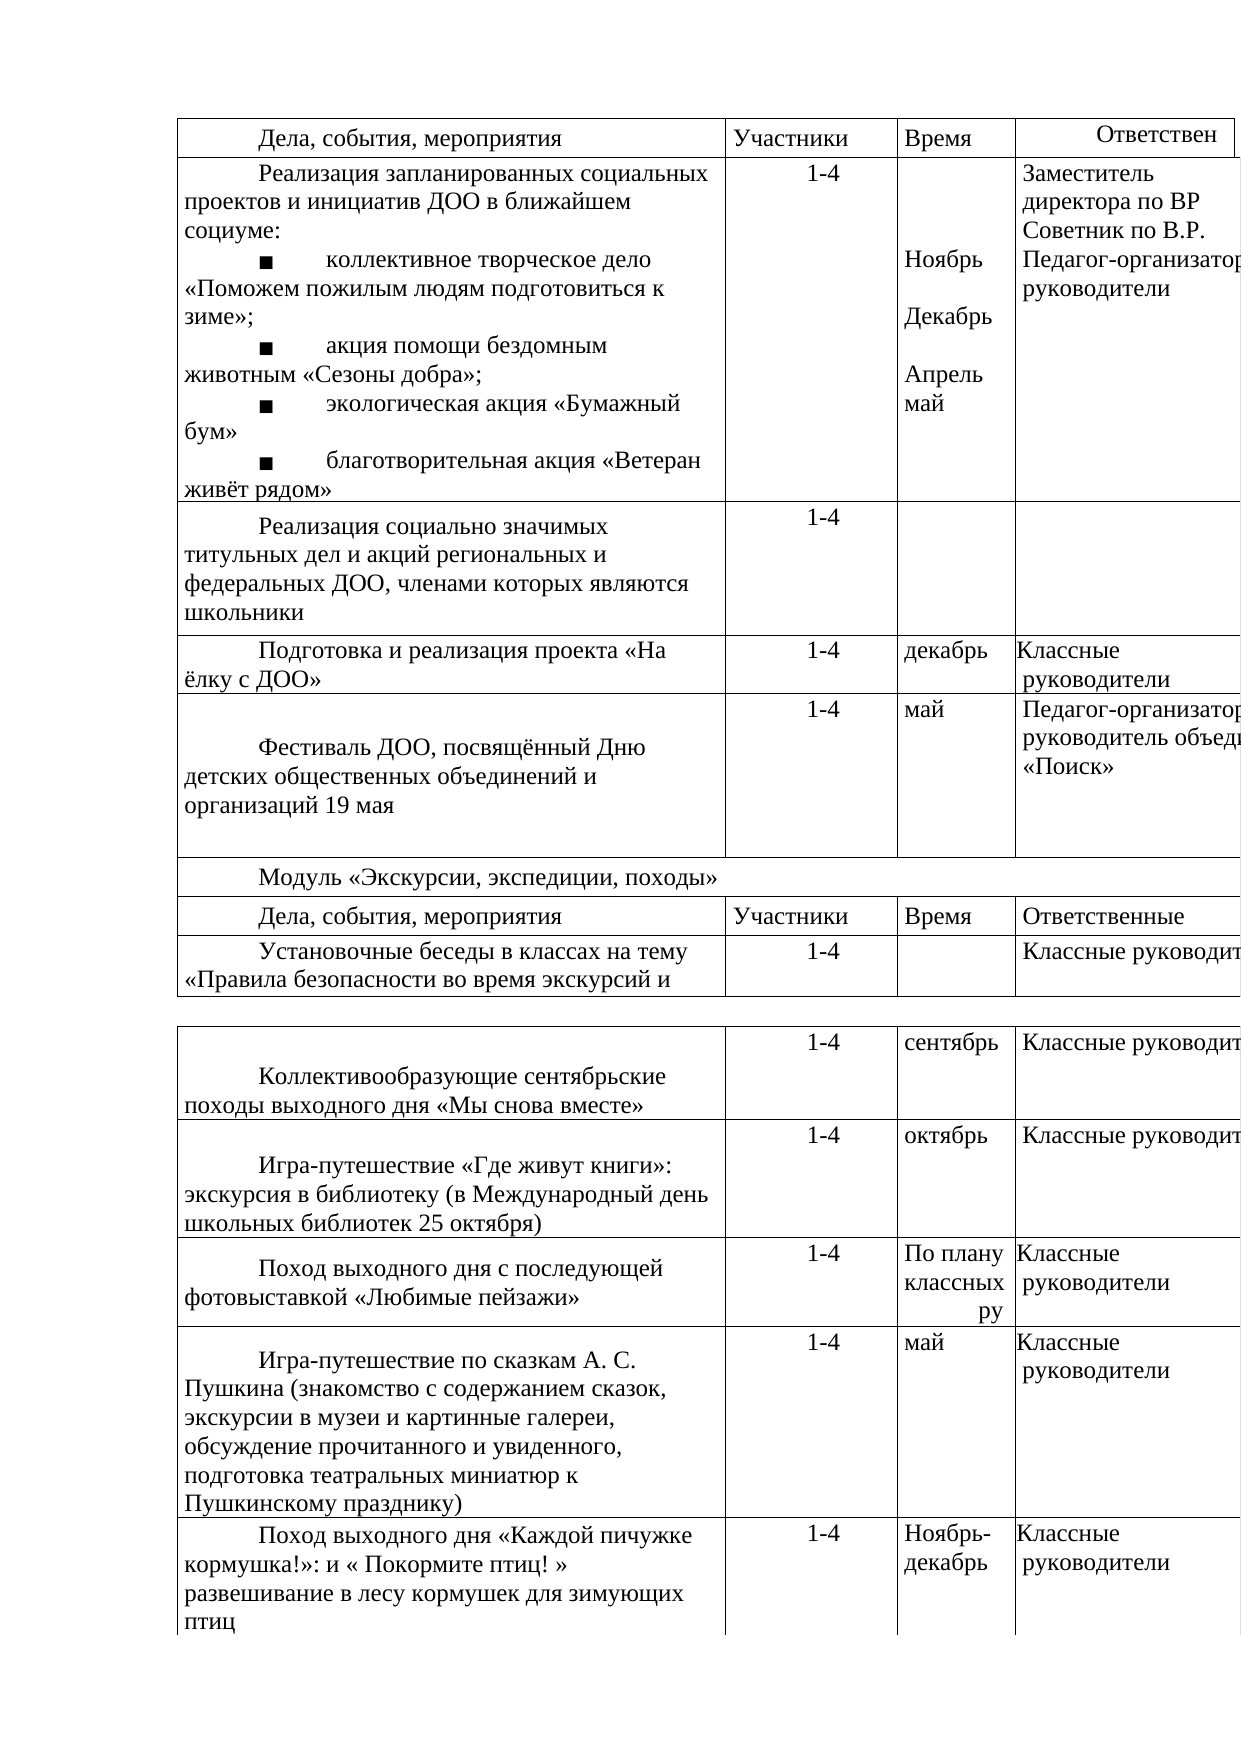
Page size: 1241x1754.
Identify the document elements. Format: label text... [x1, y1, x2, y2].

table_cell [898, 502, 1015, 634]
table_cell октябрь [898, 1120, 1015, 1237]
table_cell Педагог-организатор, руководитель объединения «Поиск» [1016, 694, 1240, 857]
table_cell 1-4 [726, 936, 897, 996]
table_header Коллективообразующие сентябрьские походы выходного дня «Мы снова вместе» [178, 1027, 725, 1119]
table_header 1-4 [726, 1027, 897, 1119]
table_header Ответственные [1016, 119, 1234, 157]
table_cell Классные руководители [1016, 1120, 1240, 1237]
table_header Дела, события, мероприятия [178, 119, 725, 157]
table_cell 1-4 [726, 636, 897, 693]
table_cell Поход выходного дня «Каждой пичужке кормушка!»: и « Покормите птиц! » развешивание в лесу кормушек для зимующих птиц [178, 1518, 725, 1635]
table_cell 1-4 [726, 1327, 897, 1517]
table_cell декабрь [898, 636, 1015, 693]
table_cell Классные руководители [1016, 1327, 1240, 1517]
table_cell Ноябрь-декабрь [898, 1518, 1015, 1635]
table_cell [1016, 1518, 1240, 1635]
table_cell 1-4 [726, 502, 897, 634]
table_cell По плану классных руководителей [898, 1238, 1015, 1326]
table_header Время [898, 119, 1015, 157]
table_cell Поход выходного дня с последующей фотовыставкой «Любимые пейзажи» [178, 1238, 725, 1326]
table_cell Установочные беседы в классах на тему «Правила безопасности во время экскурсий и походов» [178, 936, 725, 996]
table_cell Дела, события, мероприятия [178, 897, 725, 935]
table_cell 1-4 [726, 1518, 897, 1635]
table_cell Реализация социально значимых титульных дел и акций региональных и федеральных ДОО, членами которых являются школьники [178, 502, 725, 634]
table_cell Участники [726, 897, 897, 935]
table_header Классные руководители [1016, 1027, 1240, 1119]
table_cell Игра-путешествие по сказкам А. С. Пушкина (знакомство с содержанием сказок, экскурсии в музеи и картинные галереи, обсуждение прочитанного и увиденного, подготовка театральных миниатюр к Пушкинскому празднику) [178, 1327, 725, 1517]
table_cell Подготовка и реализация проекта «На ёлку с ДОО» [178, 636, 725, 693]
table_header Участники [726, 119, 897, 157]
table_cell [1016, 502, 1240, 634]
table_cell Время [898, 897, 1015, 935]
table_cell Фестиваль ДОО, посвящённый Дню детских общественных объединений и организаций 19 мая [178, 694, 725, 857]
table_cell Игра-путешествие «Где живут книги»: экскурсия в библиотеку (в Международный день школьных библиотек 25 октября) [178, 1120, 725, 1237]
table_cell Классные руководители [1016, 636, 1240, 693]
table_cell 1-4 [726, 1120, 897, 1237]
table_cell Классные руководители [1016, 1238, 1240, 1326]
table_cell Ответственные [1016, 897, 1240, 935]
table_cell 1-4 [726, 158, 897, 501]
table_cell май [898, 694, 1015, 857]
table_cell Реализация запланированных социальных проектов и инициатив ДОО в ближайшем социуме: коллективное творческое дело «Поможем пожилым людям подготовиться к зиме»; акция помощи бездомным животным «Сезоны добра»; экологическая акция «Бумажный бум» благотворительная акция «Ветеран живёт рядом» [178, 158, 725, 501]
table_cell 1-4 [726, 1238, 897, 1326]
table_cell Заместитель директора по ВР Советник по В.Р. Педагог-организатор, классные руководители [1016, 158, 1240, 501]
table_cell Ноябрь Декабрь Апрель май [898, 158, 1015, 501]
table_cell май [898, 1327, 1015, 1517]
table_cell Модуль «Экскурсии, экспедиции, походы» [178, 858, 1240, 896]
table_cell 1-4 [726, 694, 897, 857]
table_header сентябрь [898, 1027, 1015, 1119]
table_cell [898, 936, 1015, 996]
table_cell Классные руководители [1016, 936, 1240, 996]
